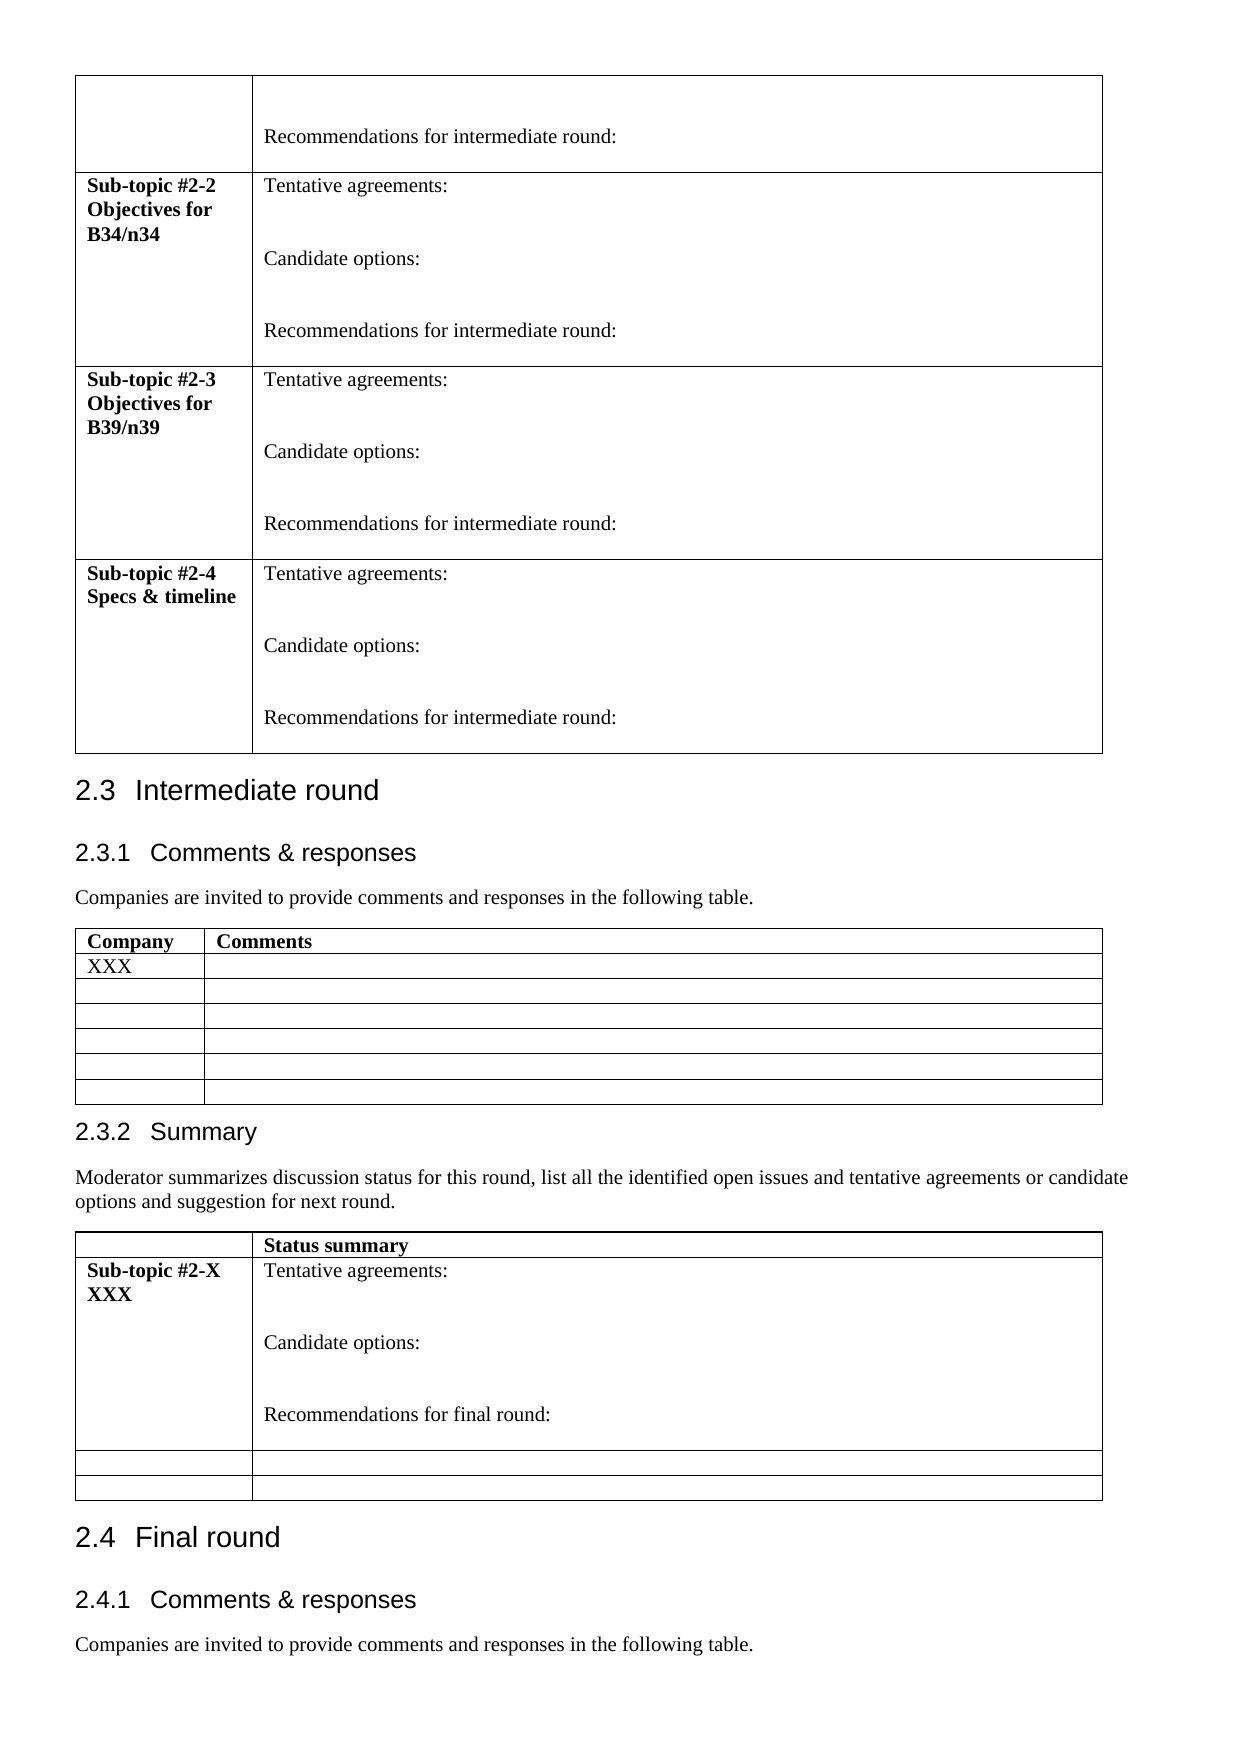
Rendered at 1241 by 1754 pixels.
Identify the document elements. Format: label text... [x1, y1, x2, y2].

table_cell [76, 1029, 204, 1053]
table_cell Sub-topic #2-X XXX [76, 1258, 252, 1450]
table_cell [76, 1080, 204, 1103]
table_cell [205, 1004, 1102, 1028]
subtitle Comments & responses [75, 1585, 1165, 1614]
table_cell [253, 1476, 1102, 1500]
table_cell [76, 979, 204, 1003]
table_cell [76, 1004, 204, 1028]
table_cell [205, 1054, 1102, 1078]
text Companies are invited to provide comments and responses in the following table. [75, 1632, 1165, 1656]
subtitle Summary [75, 1117, 1165, 1146]
table_cell [253, 1451, 1102, 1475]
table_header [76, 1233, 252, 1257]
table_cell [76, 1476, 252, 1500]
table_header Company [76, 929, 204, 953]
table_cell Sub-topic #2-3 Objectives for B39/n39 [76, 367, 252, 559]
table_header Status summary [253, 1233, 1102, 1257]
table_cell Tentative agreements: Candidate options: Recommendations for intermediate round: [253, 367, 1102, 559]
table_cell [205, 1080, 1102, 1103]
table_cell XXX [76, 954, 204, 978]
table_cell [205, 954, 1102, 978]
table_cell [76, 76, 252, 172]
table_cell Sub-topic #2-4 Specs & timeline [76, 560, 252, 753]
table_cell Tentative agreements: Candidate options: Recommendations for intermediate round: [253, 560, 1102, 753]
table_cell Tentative agreements: Candidate options: Recommendations for final round: [253, 1258, 1102, 1450]
subtitle Intermediate round [75, 773, 1165, 806]
text Companies are invited to provide comments and responses in the following table. [75, 885, 1165, 909]
subtitle Comments & responses [75, 837, 1165, 866]
table_cell [76, 1451, 252, 1475]
table_cell [205, 979, 1102, 1003]
table_cell [205, 1029, 1102, 1053]
text Moderator summarizes discussion status for this round, list all the identified open issues and tentative agreements or candidate options and suggestion for next round. [75, 1164, 1165, 1213]
table_cell Sub-topic #2-2 Objectives for B34/n34 [76, 173, 252, 366]
table_header Comments [205, 929, 1102, 953]
subtitle Final round [75, 1520, 1165, 1554]
table_cell [76, 1054, 204, 1078]
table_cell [253, 76, 1102, 172]
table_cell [253, 173, 1102, 366]
